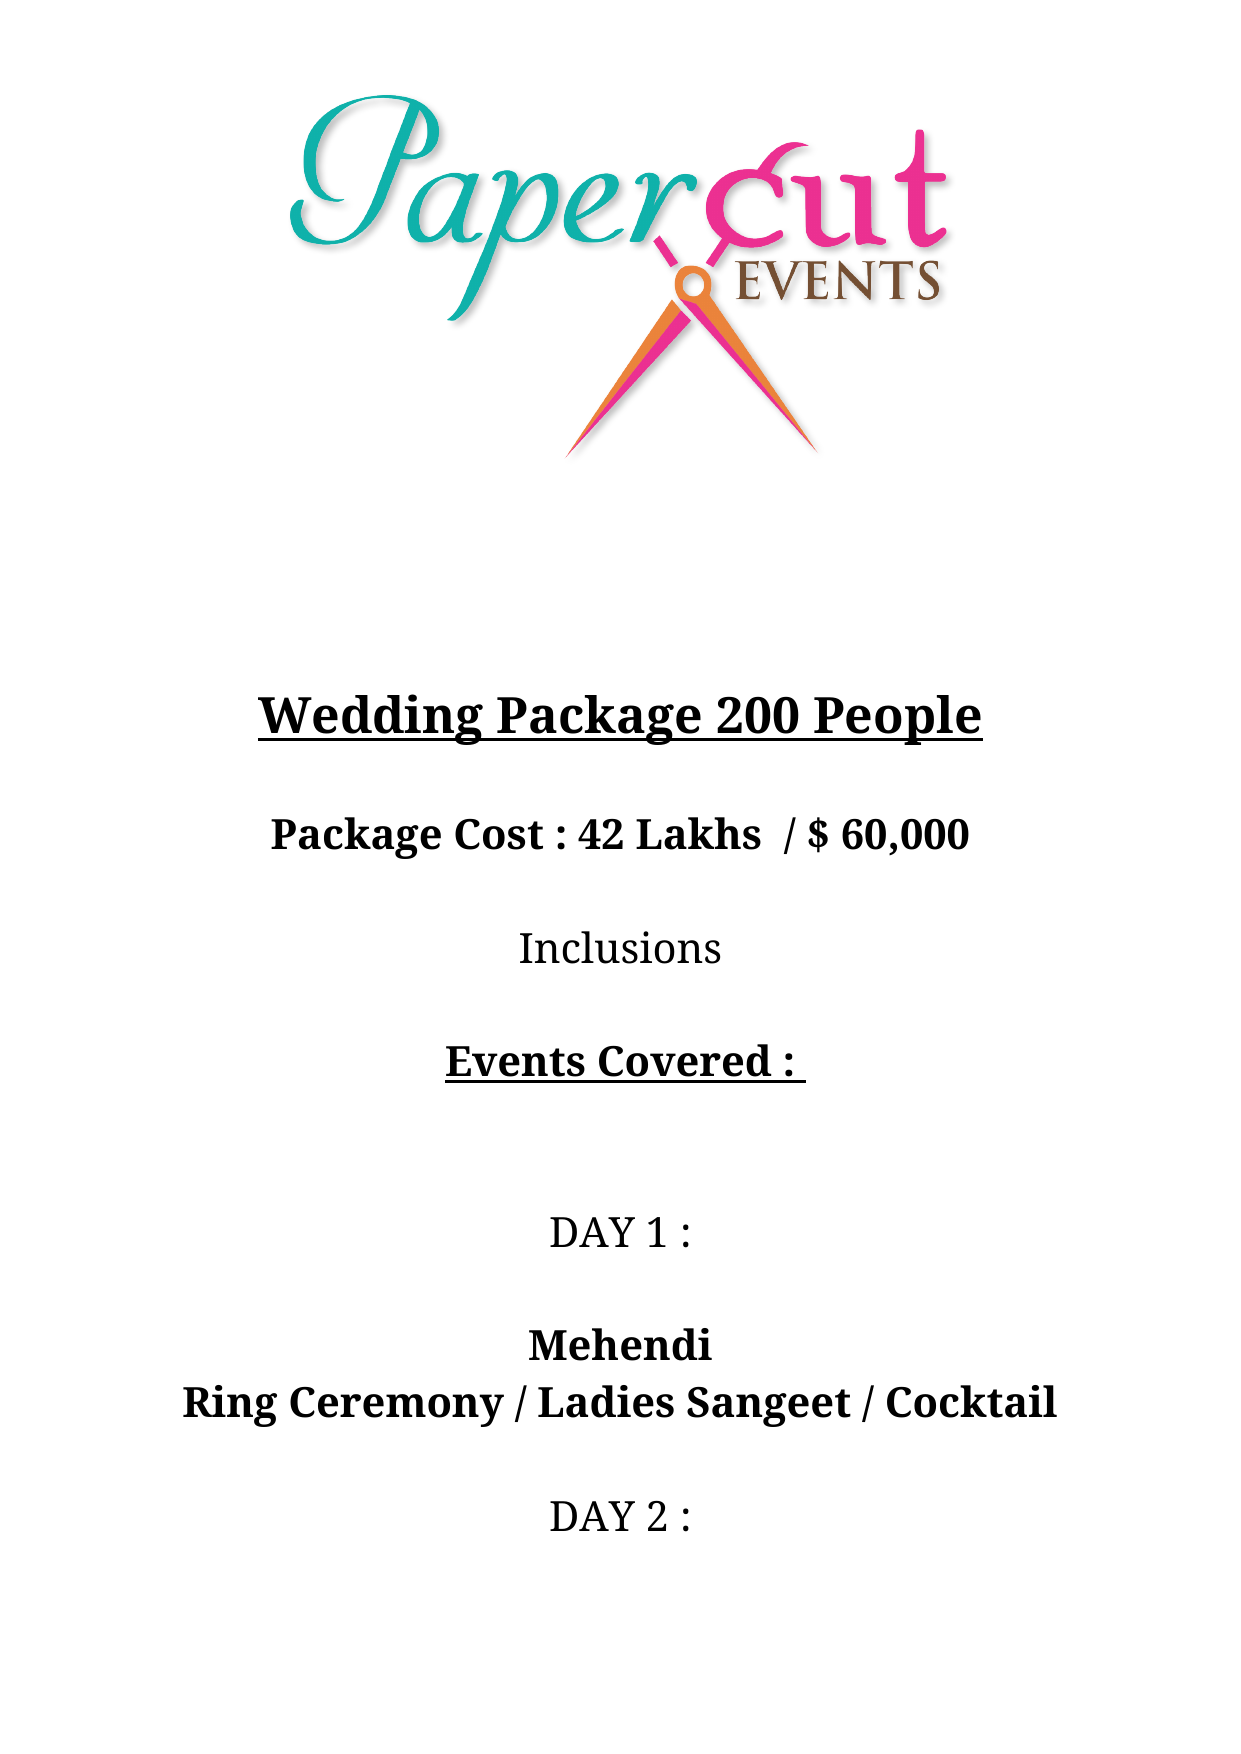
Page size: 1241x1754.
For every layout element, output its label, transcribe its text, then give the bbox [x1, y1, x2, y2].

text DAY 2 : [118, 1486, 1122, 1543]
picture [289, 95, 947, 459]
text Wedding Package 200 People [118, 680, 1122, 748]
text Package Cost : 42 Lakhs / $ 60,000 [118, 805, 1122, 862]
text Mehendi [118, 1316, 1122, 1373]
text DAY 1 : [118, 1202, 1122, 1259]
text Events Covered : [118, 1032, 1122, 1089]
text Ring Ceremony / Ladies Sangeet / Cocktail [118, 1373, 1122, 1429]
text Inclusions [118, 919, 1122, 975]
